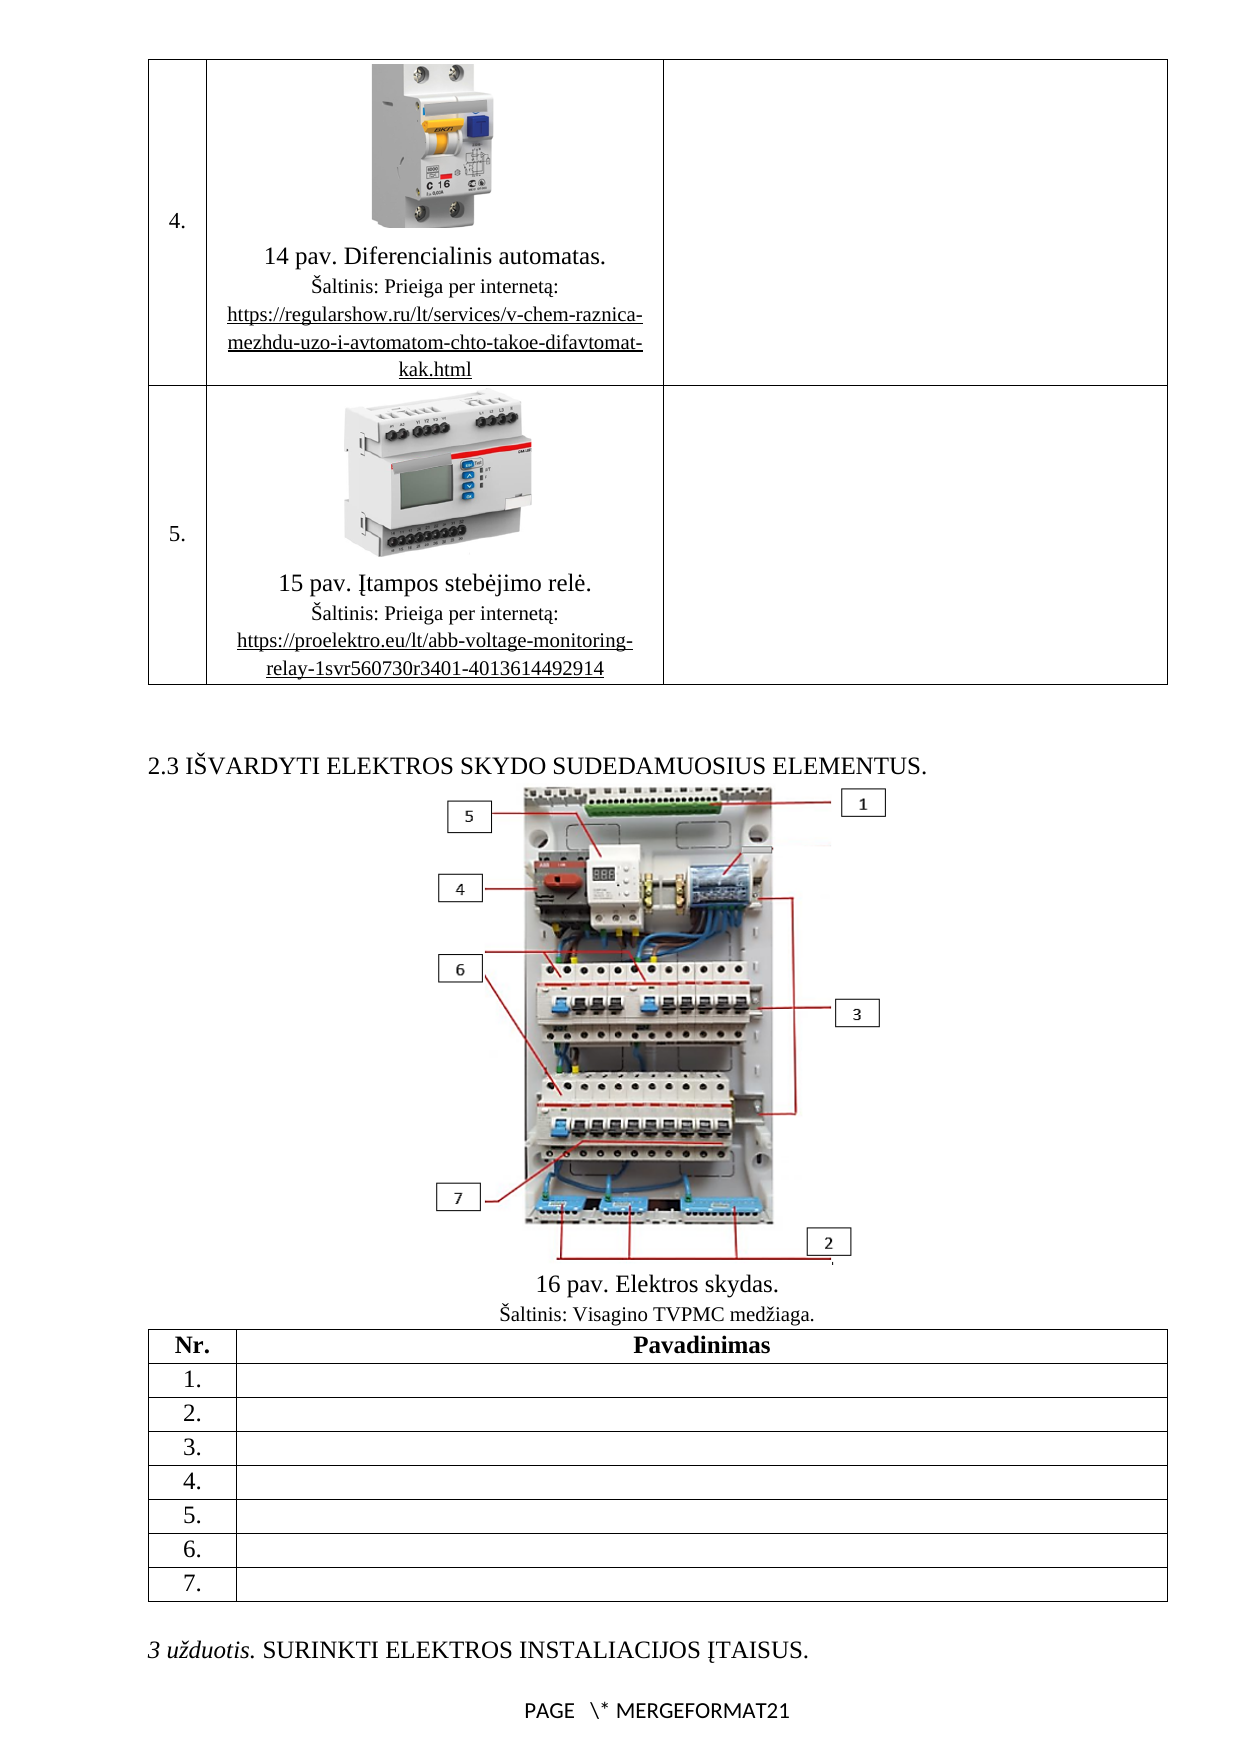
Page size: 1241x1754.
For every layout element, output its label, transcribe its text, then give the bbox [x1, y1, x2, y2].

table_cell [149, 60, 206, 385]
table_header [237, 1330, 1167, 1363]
picture [422, 783, 892, 1265]
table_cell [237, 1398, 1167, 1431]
text Šaltinis: Visagino TVPMC medžiaga. [148, 1302, 1167, 1326]
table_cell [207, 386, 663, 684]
picture [371, 60, 498, 238]
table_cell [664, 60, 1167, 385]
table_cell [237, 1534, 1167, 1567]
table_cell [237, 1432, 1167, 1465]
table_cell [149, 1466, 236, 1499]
text 2.3 IŠVARDYTI ELEKTROS SKYDO SUDEDAMUOSIUS ELEMENTUS. [148, 751, 1167, 779]
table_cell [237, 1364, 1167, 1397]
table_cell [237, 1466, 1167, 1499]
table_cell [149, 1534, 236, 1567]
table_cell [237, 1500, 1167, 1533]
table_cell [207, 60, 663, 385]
text 16 pav. Elektros skydas. [148, 1269, 1167, 1297]
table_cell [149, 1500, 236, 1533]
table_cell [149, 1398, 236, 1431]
text 3 užduotis. SURINKTI ELEKTROS INSTALIACIJOS ĮTAISUS. [148, 1635, 1167, 1664]
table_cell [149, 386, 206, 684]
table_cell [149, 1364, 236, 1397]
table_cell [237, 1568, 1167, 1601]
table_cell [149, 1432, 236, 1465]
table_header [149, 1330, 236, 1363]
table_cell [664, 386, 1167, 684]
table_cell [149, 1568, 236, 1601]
picture [338, 386, 532, 564]
